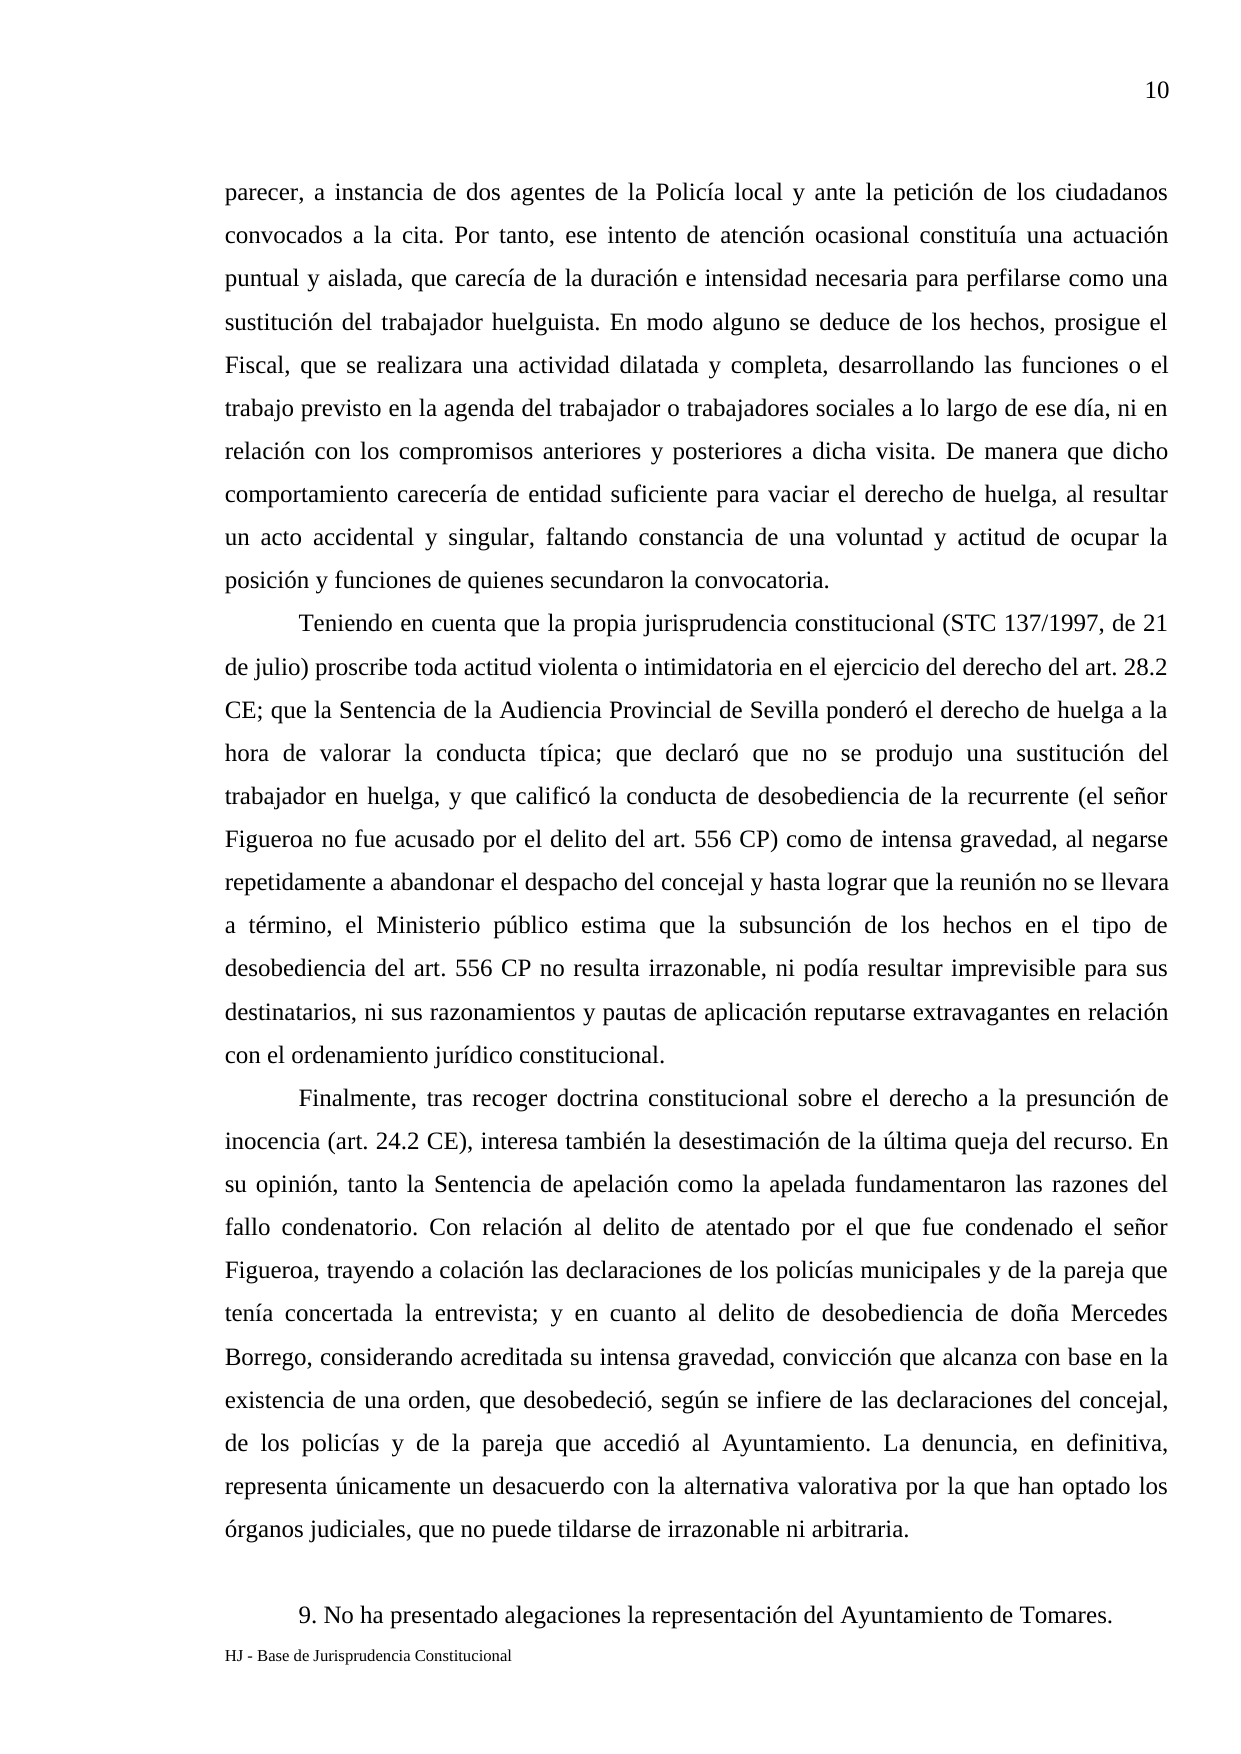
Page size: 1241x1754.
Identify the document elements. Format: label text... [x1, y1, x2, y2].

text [224, 177, 1169, 594]
text 9. No ha presentado alegaciones la representación del Ayuntamiento de Tomares. [224, 1600, 1169, 1629]
text Teniendo en cuenta que la propia jurisprudencia constitucional (STC 137/1997, de 21 de julio) proscribe toda actitud violenta o intimidatoria en el ejercicio del derecho del art. 28.2 CE; que la Sentencia de la Audiencia Provincial de Sevilla ponderó el derecho de huelga a la hora de valorar la conducta típica; que declaró que no se produjo una sustitución del trabajador en huelga, y que calificó la conducta de desobediencia de la recurrente (el señor Figueroa no fue acusado por el delito del art. 556 CP) como de intensa gravedad, al negarse repetidamente a abandonar el despacho del concejal y hasta lograr que la reunión no se llevara a término, el Ministerio público estima que la subsunción de los hechos en el tipo de desobediencia del art. 556 CP no resulta irrazonable, ni podía resultar imprevisible para sus destinatarios, ni sus razonamientos y pautas de aplicación reputarse extravagantes en relación con el ordenamiento jurídico constitucional. [224, 608, 1169, 1068]
text Finalmente, tras recoger doctrina constitucional sobre el derecho a la presunción de inocencia (art. 24.2 CE), interesa también la desestimación de la última queja del recurso. En su opinión, tanto la Sentencia de apelación como la apelada fundamentaron las razones del fallo condenatorio. Con relación al delito de atentado por el que fue condenado el señor Figueroa, trayendo a colación las declaraciones de los policías municipales y de la pareja que tenía concertada la entrevista; y en cuanto al delito de desobediencia de doña Mercedes Borrego, considerando acreditada su intensa gravedad, convicción que alcanza con base en la existencia de una orden, que desobedeció, según se infiere de las declaraciones del concejal, de los policías y de la pareja que accedió al Ayuntamiento. La denuncia, en definitiva, representa únicamente un desacuerdo con la alternativa valorativa por la que han optado los órganos judiciales, que no puede tildarse de irrazonable ni arbitraria. [224, 1083, 1169, 1543]
